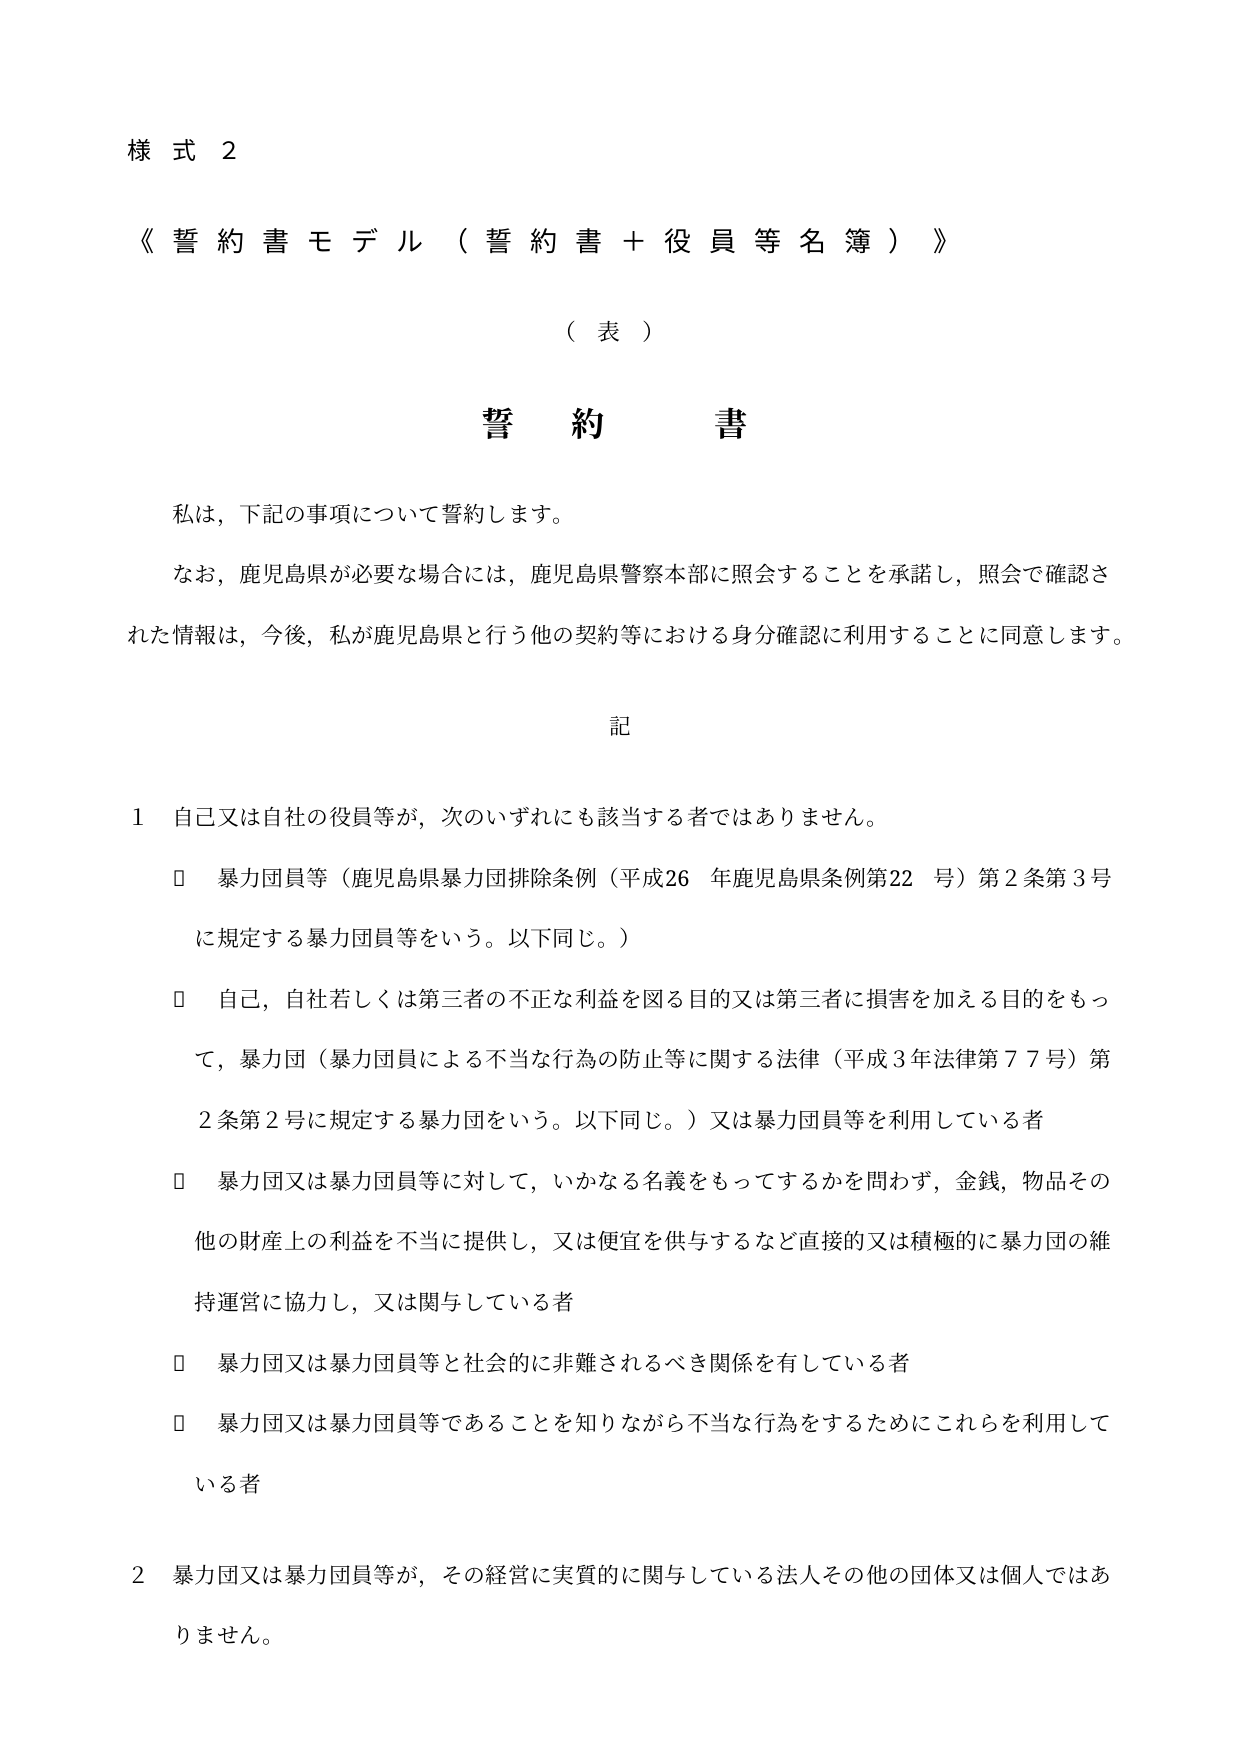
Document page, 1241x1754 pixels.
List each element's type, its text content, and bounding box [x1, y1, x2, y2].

text 様式２ [127, 119, 1113, 179]
text  暴力団又は暴力団員等であることを知りながら不当な行為をするためにこれらを利用している者 [150, 1392, 1113, 1513]
text なお，鹿児島県が必要な場合には，鹿児島県警察本部に照会することを承諾し，照会で確認された情報は，今後，私が鹿児島県と行う他の契約等における身分確認に利用することに同意します。 [127, 543, 1113, 664]
text  暴力団又は暴力団員等に対して，いかなる名義をもってするかを問わず，金銭，物品その他の財産上の利益を不当に提供し，又は便宜を供与するなど直接的又は積極的に暴力団の維持運営に協力し，又は関与している者 [150, 1149, 1113, 1331]
text 誓約書 [127, 392, 1113, 452]
text 私は，下記の事項について誓約します。 [127, 482, 1113, 543]
text  暴力団員等（鹿児島県暴力団排除条例（平成26年鹿児島県条例第22号）第２条第３号に規定する暴力団員等をいう。以下同じ。） [150, 846, 1113, 967]
text  暴力団又は暴力団員等と社会的に非難されるべき関係を有している者 [150, 1331, 1113, 1392]
text 《誓約書モデル（誓約書＋役員等名簿）》 [127, 210, 1113, 270]
text （表） [127, 301, 1113, 361]
text 記 [127, 695, 1113, 755]
text  自己，自社若しくは第三者の不正な利益を図る目的又は第三者に損害を加える目的をもって，暴力団（暴力団員による不当な行為の防止等に関する法律（平成３年法律第７７号）第２条第２号に規定する暴力団をいう。以下同じ。）又は暴力団員等を利用している者 [150, 967, 1113, 1149]
text ２ 暴力団又は暴力団員等が，その経営に実質的に関与している法人その他の団体又は個人ではありません。 [127, 1543, 1113, 1665]
text １ 自己又は自社の役員等が，次のいずれにも該当する者ではありません。 [127, 786, 1113, 846]
